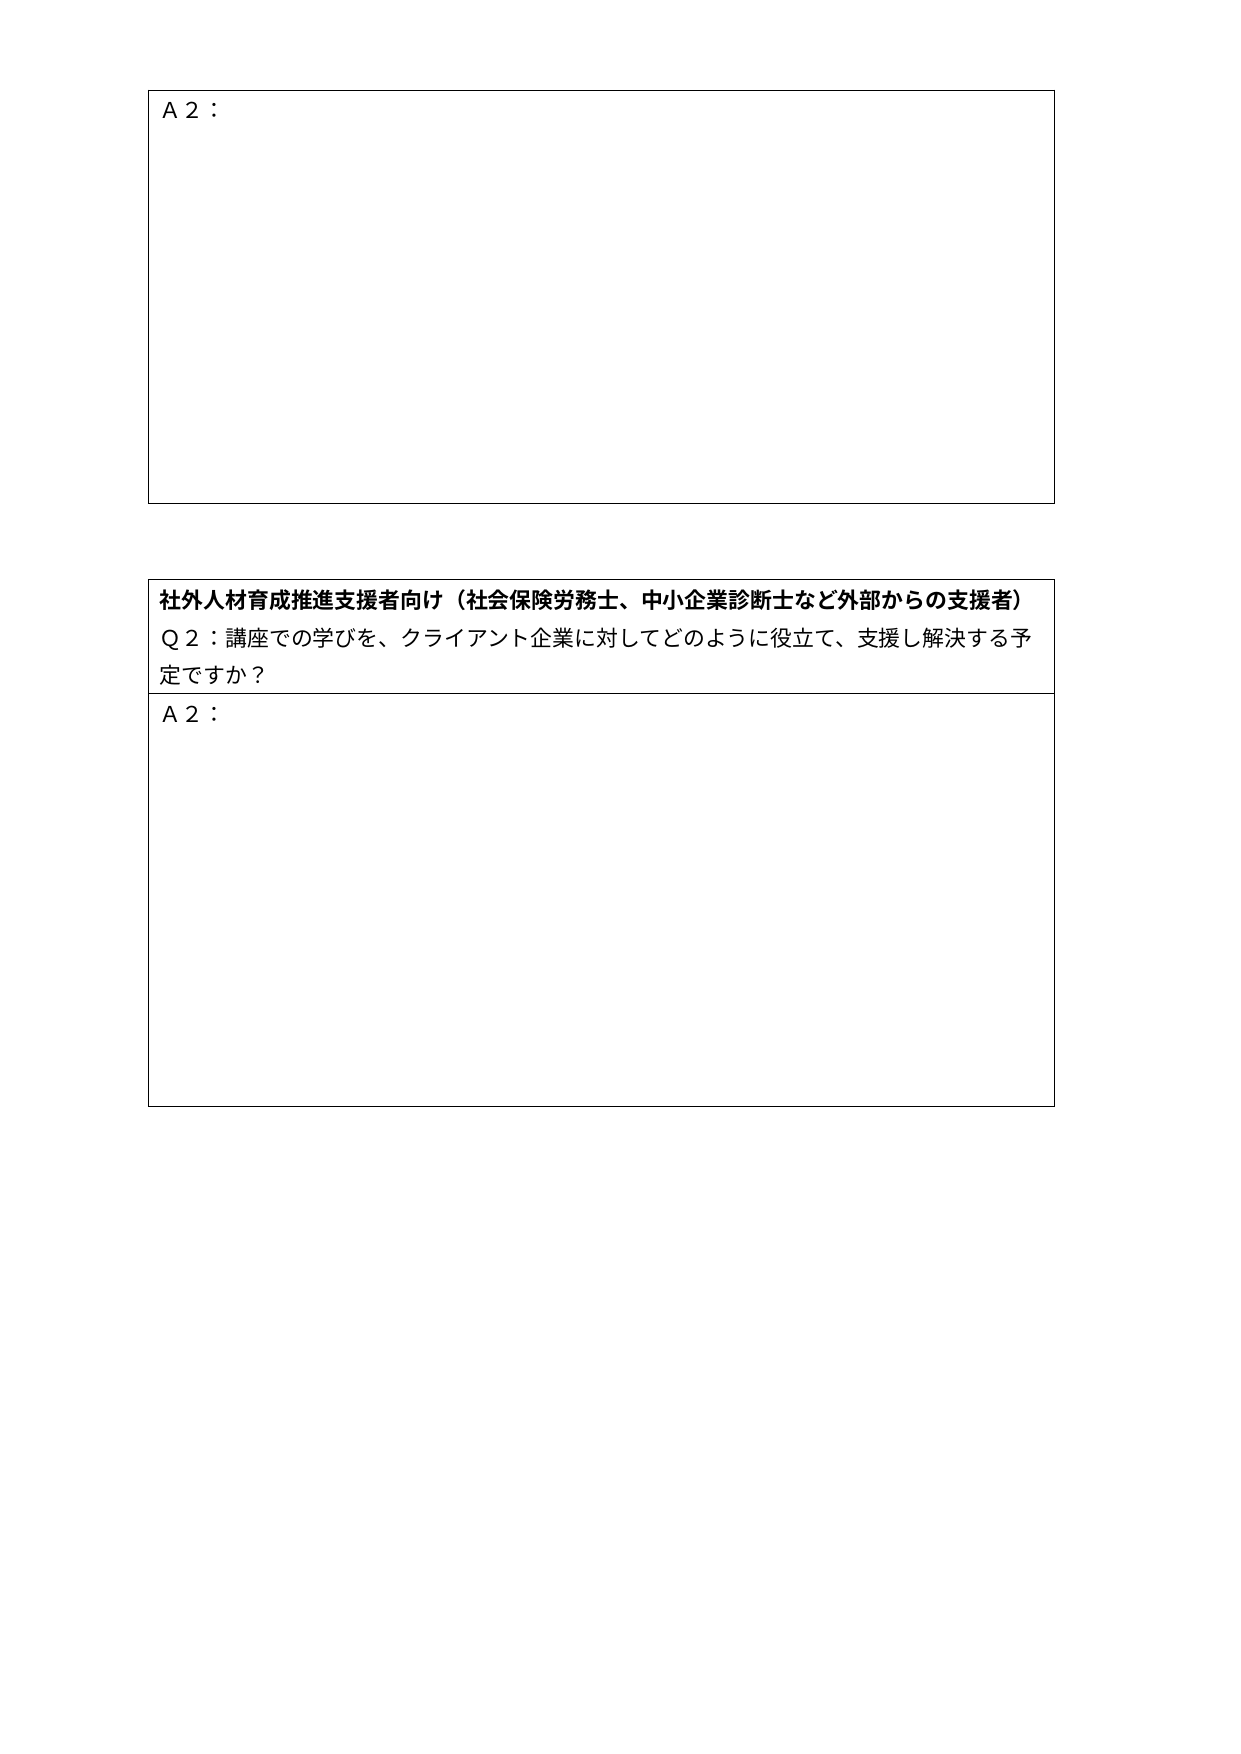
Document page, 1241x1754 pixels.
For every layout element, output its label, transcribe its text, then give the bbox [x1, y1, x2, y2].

table_cell Ａ２： [149, 91, 1054, 503]
table_cell Ａ２： [149, 694, 1054, 1106]
table_header 社外人材育成推進支援者向け（社会保険労務士、中小企業診断士など外部からの支援者） Ｑ２：講座での学びを、クライアント企業に対してどのように役立て、支援し解決する予定ですか？ [149, 580, 1054, 693]
